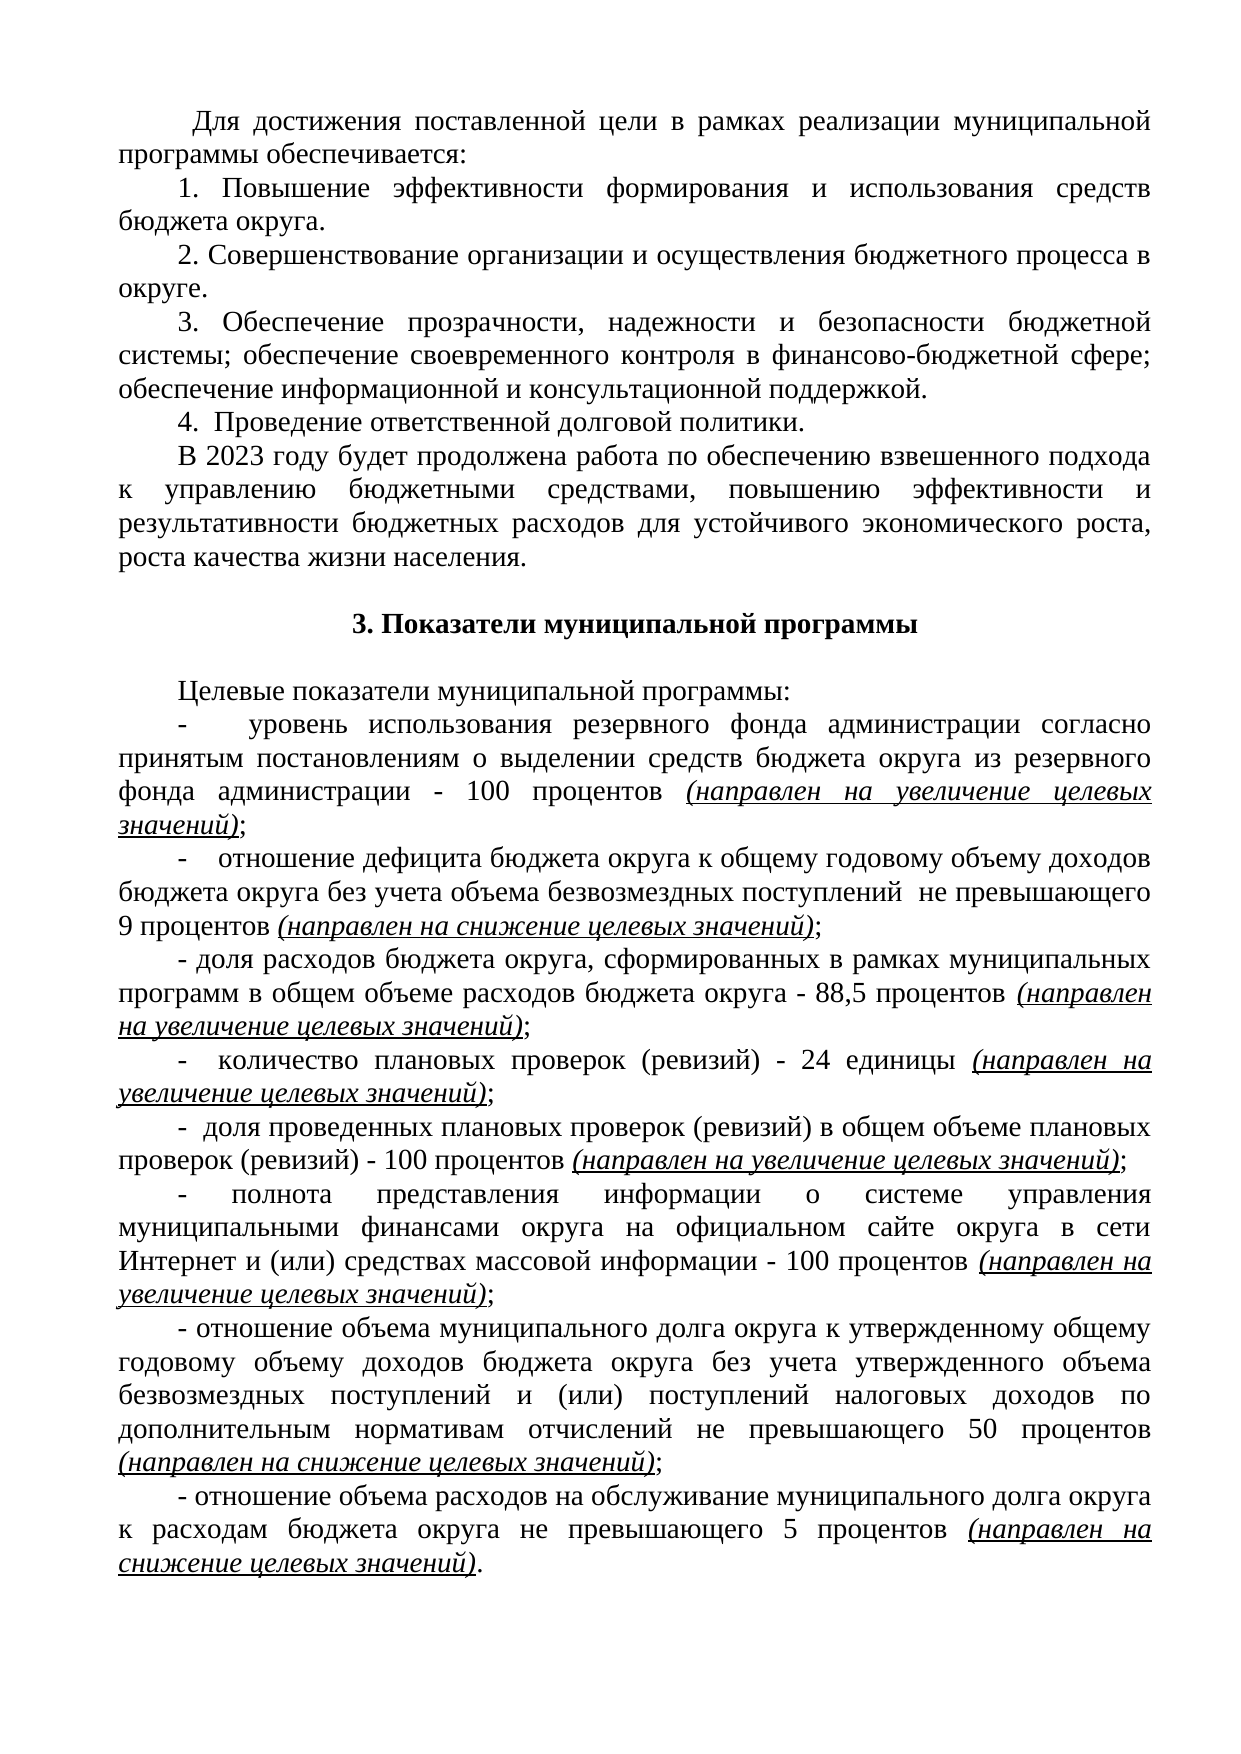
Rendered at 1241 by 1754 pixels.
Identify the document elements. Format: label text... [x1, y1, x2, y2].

text - количество плановых проверок (ревизий) - 24 единицы (направлен на увеличение целевых значений); [118, 1042, 1152, 1109]
text 2. Совершенствование организации и осуществления бюджетного процесса в округе. [118, 237, 1152, 304]
text - полнота представления информации о системе управления муниципальными финансами округа на официальном сайте округа в сети Интернет и (или) средствах массовой информации - 100 процентов (направлен на увеличение целевых значений); [118, 1176, 1152, 1310]
text - отношение дефицита бюджета округа к общему годовому объему доходов бюджета округа без учета объема безвозмездных поступлений не превышающего 9 процентов (направлен на снижение целевых значений); [118, 841, 1152, 941]
text 1. Повышение эффективности формирования и использования средств бюджета округа. [118, 170, 1152, 237]
text 3. Показатели муниципальной программы [118, 606, 1152, 639]
text - доля проведенных плановых проверок (ревизий) в общем объеме плановых проверок (ревизий) - 100 процентов (направлен на увеличение целевых значений); [118, 1109, 1152, 1176]
text В 2023 году будет продолжена работа по обеспечению взвешенного подхода к управлению бюджетными средствами, повышению эффективности и результативности бюджетных расходов для устойчивого экономического роста, роста качества жизни населения. [118, 438, 1152, 572]
text - отношение объема муниципального долга округа к утвержденному общему годовому объему доходов бюджета округа без учета утвержденного объема безвозмездных поступлений и (или) поступлений налоговых доходов по дополнительным нормативам отчислений не превышающего 50 процентов (направлен на снижение целевых значений); [118, 1310, 1152, 1478]
text - отношение объема расходов на обслуживание муниципального долга округа к расходам бюджета округа не превышающего 5 процентов (направлен на снижение целевых значений). [118, 1478, 1152, 1578]
text Для достижения поставленной цели в рамках реализации муниципальной программы обеспечивается: [118, 103, 1152, 170]
text 3. Обеспечение прозрачности, надежности и безопасности бюджетной системы; обеспечение своевременного контроля в финансово-бюджетной сфере; обеспечение информационной и консультационной поддержкой. [118, 304, 1152, 404]
text Целевые показатели муниципальной программы: [118, 673, 1152, 706]
text - уровень использования резервного фонда администрации согласно принятым постановлениям о выделении средств бюджета округа из резервного фонда администрации - 100 процентов (направлен на увеличение целевых значений); [118, 706, 1152, 841]
text 4. Проведение ответственной долговой политики. [118, 404, 1152, 438]
text - доля расходов бюджета округа, сформированных в рамках муниципальных программ в общем объеме расходов бюджета округа - 88,5 процентов (направлен на увеличение целевых значений); [118, 941, 1152, 1042]
